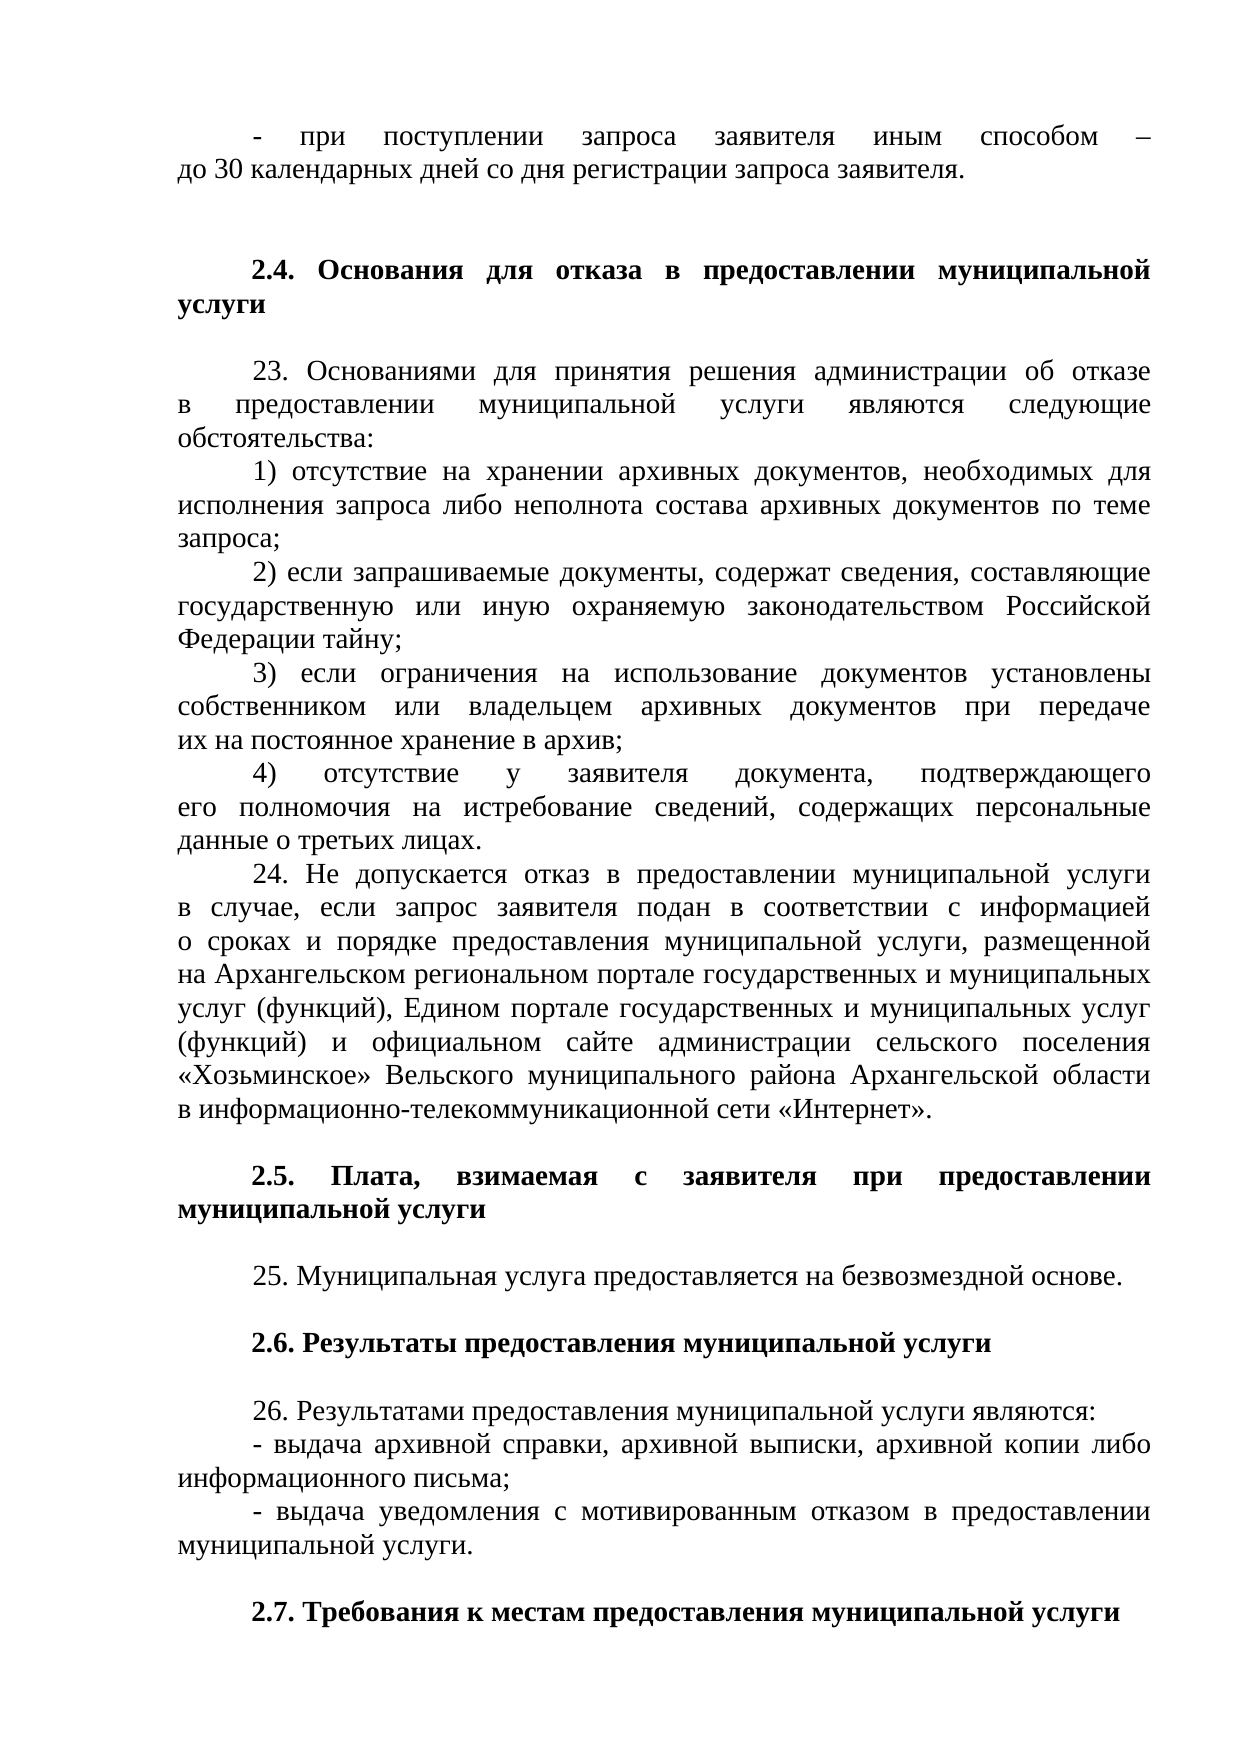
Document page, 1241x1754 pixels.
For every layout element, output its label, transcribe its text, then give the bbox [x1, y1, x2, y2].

text 2.5. Плата, взимаемая с заявителя при предоставлении муниципальной услуги [177, 1158, 1152, 1225]
text 2) если запрашиваемые документы, содержат сведения, составляющие государственную или иную охраняемую законодательством Российской Федерации тайну; [177, 554, 1152, 655]
text 1) отсутствие на хранении архивных документов, необходимых для исполнения запроса либо неполнота состава архивных документов по теме запроса; [177, 453, 1152, 554]
text 24. Не допускается отказ в предоставлении муниципальной услуги в случае, если запрос заявителя подан в соответствии с информацией о сроках и порядке предоставления муниципальной услуги, размещенной на Архангельском региональном портале государственных и муниципальных услуг (функций), Едином портале государственных и муниципальных услуг (функций) и официальном сайте администрации сельского поселения «Хозьминское» Вельского муниципального района Архангельской области в информационно-телекоммуникационной сети «Интернет». [177, 856, 1152, 1124]
text 25. Муниципальная услуга предоставляется на безвозмездной основе. [177, 1258, 1152, 1292]
text 4) отсутствие у заявителя документа, подтверждающего его полномочия на истребование сведений, содержащих персональные данные о третьих лицах. [177, 755, 1152, 856]
text 2.7. Требования к местам предоставления муниципальной услуги [177, 1594, 1152, 1627]
text 3) если ограничения на использование документов установлены собственником или владельцем архивных документов при передаче их на постоянное хранение в архив; [177, 655, 1152, 755]
text 2.6. Результаты предоставления муниципальной услуги [177, 1326, 1152, 1359]
text 2.4. Основания для отказа в предоставлении муниципальной услуги [177, 252, 1152, 319]
text 23. Основаниями для принятия решения администрации об отказе в предоставлении муниципальной услуги являются следующие обстоятельства: [177, 353, 1152, 453]
text - выдача архивной справки, архивной выписки, архивной копии либо информационного письма; [177, 1426, 1152, 1493]
text - выдача уведомления с мотивированным отказом в предоставлении муниципальной услуги. [177, 1493, 1152, 1560]
text - при поступлении запроса заявителя иным способом – до 30 календарных дней со дня регистрации запроса заявителя. [177, 118, 1152, 185]
text 26. Результатами предоставления муниципальной услуги являются: [177, 1393, 1152, 1426]
